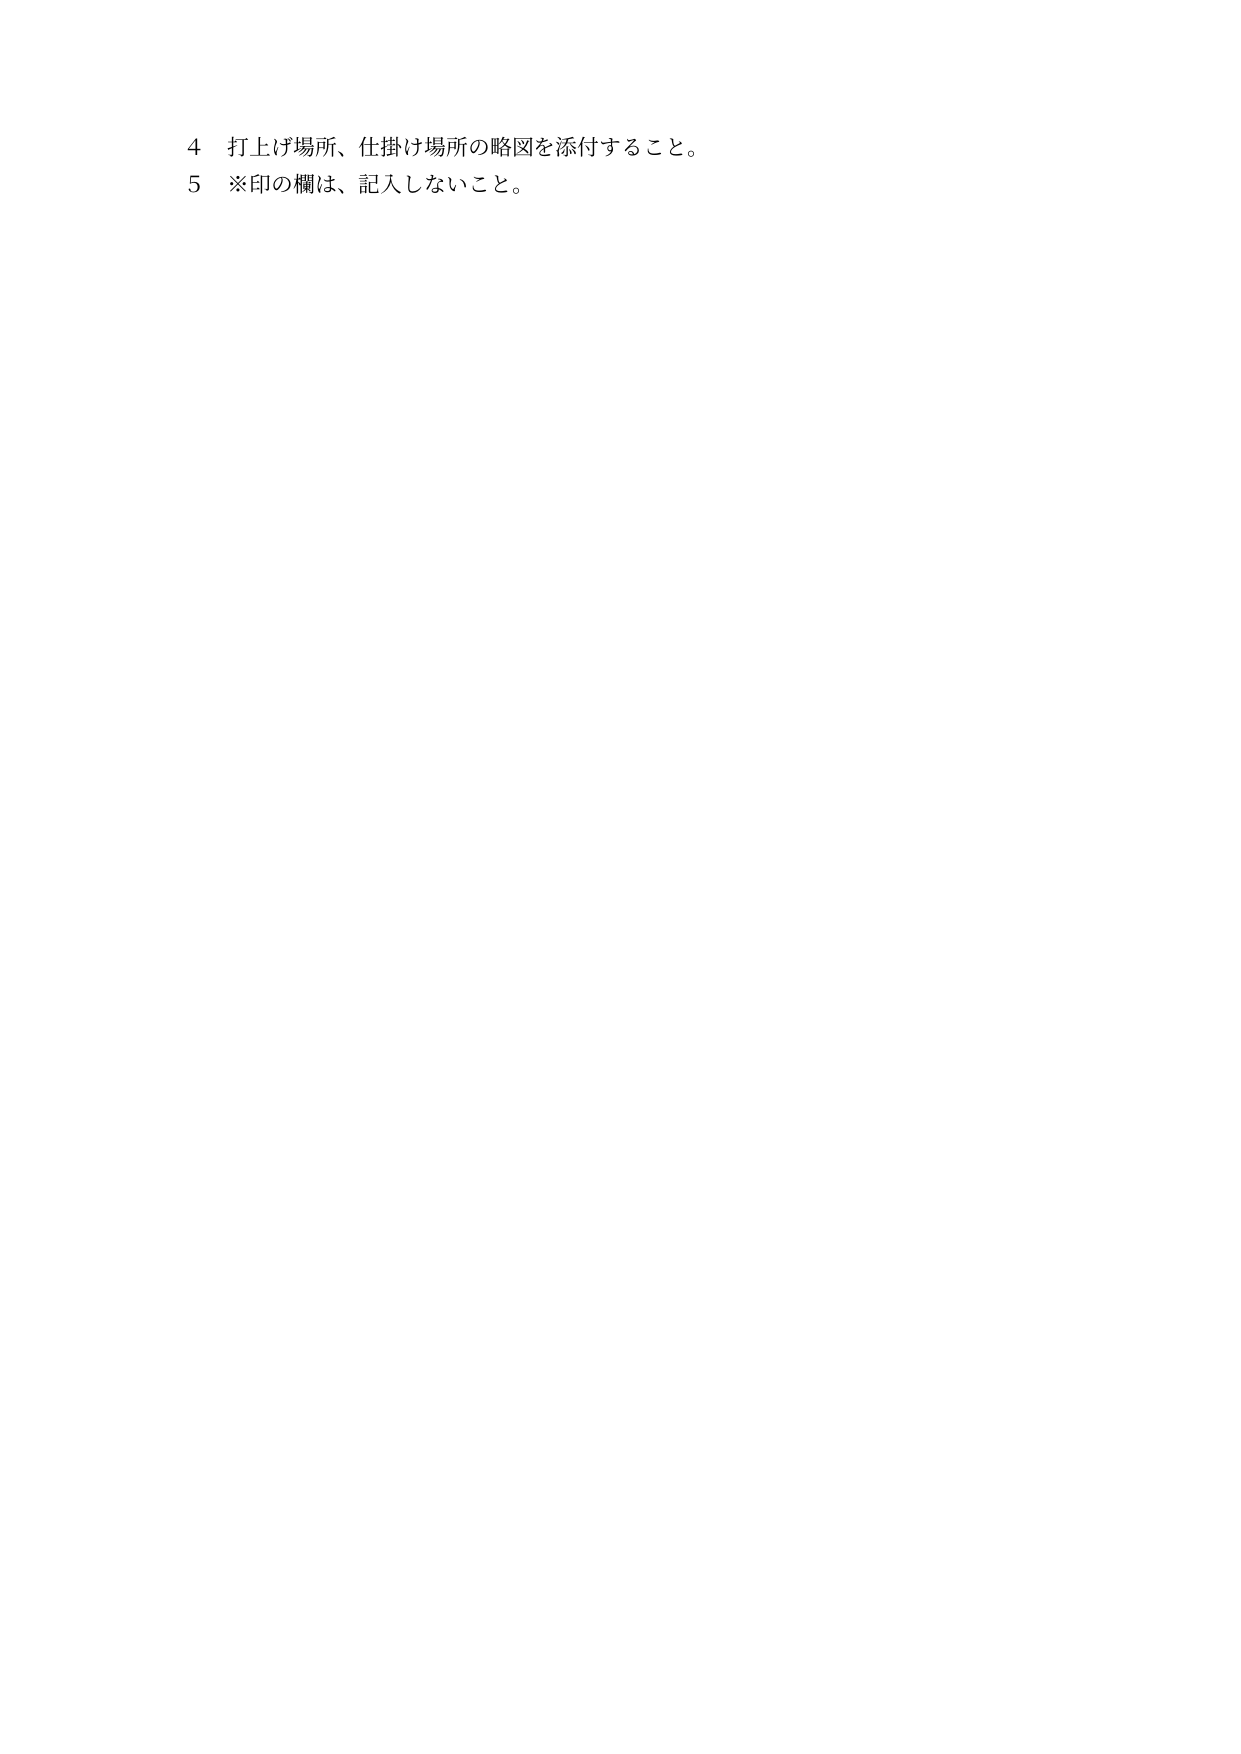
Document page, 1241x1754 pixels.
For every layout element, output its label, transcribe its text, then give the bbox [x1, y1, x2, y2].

text ５ ※印の欄は、記入しないこと。 [118, 164, 1122, 202]
text ４ 打上げ場所、仕掛け場所の略図を添付すること。 [118, 127, 1122, 164]
